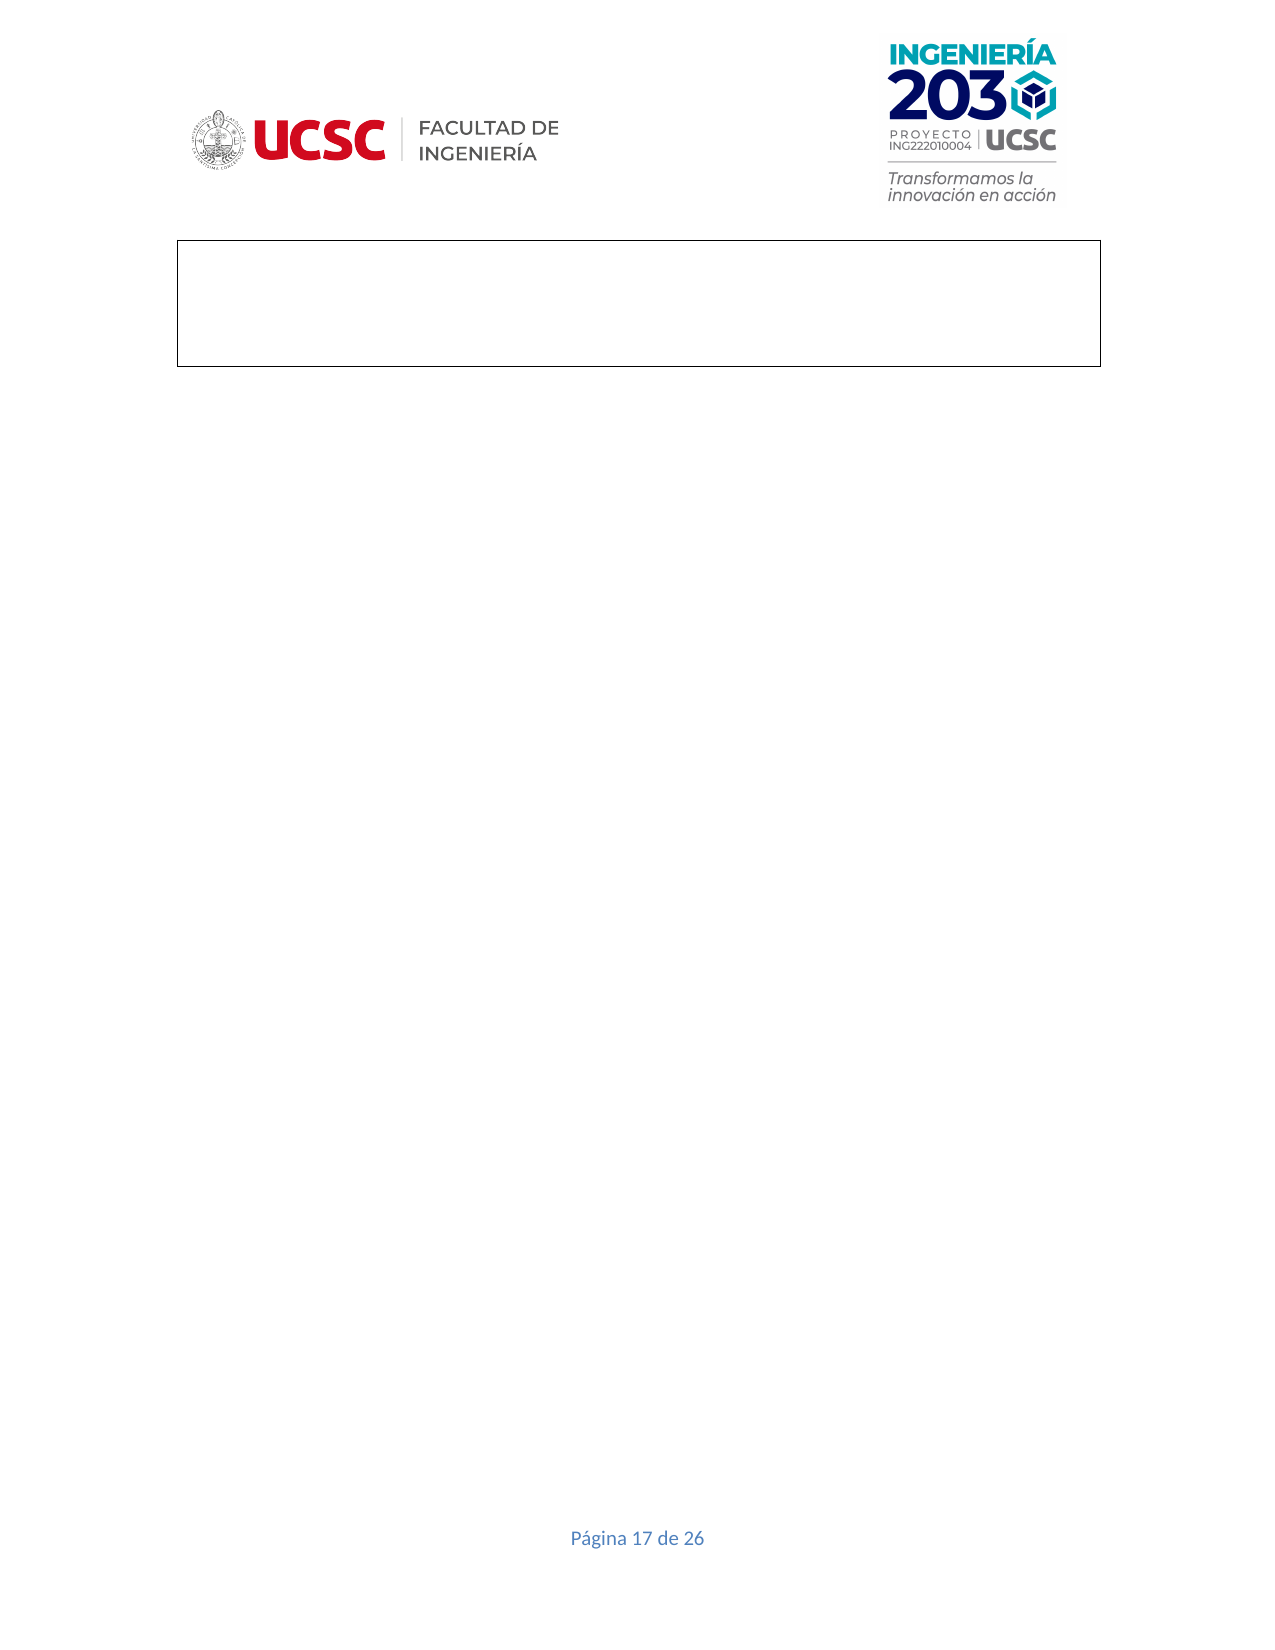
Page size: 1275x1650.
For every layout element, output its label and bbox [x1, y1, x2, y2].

picture [191, 110, 559, 170]
picture [879, 33, 1067, 208]
table_header [178, 241, 1100, 366]
